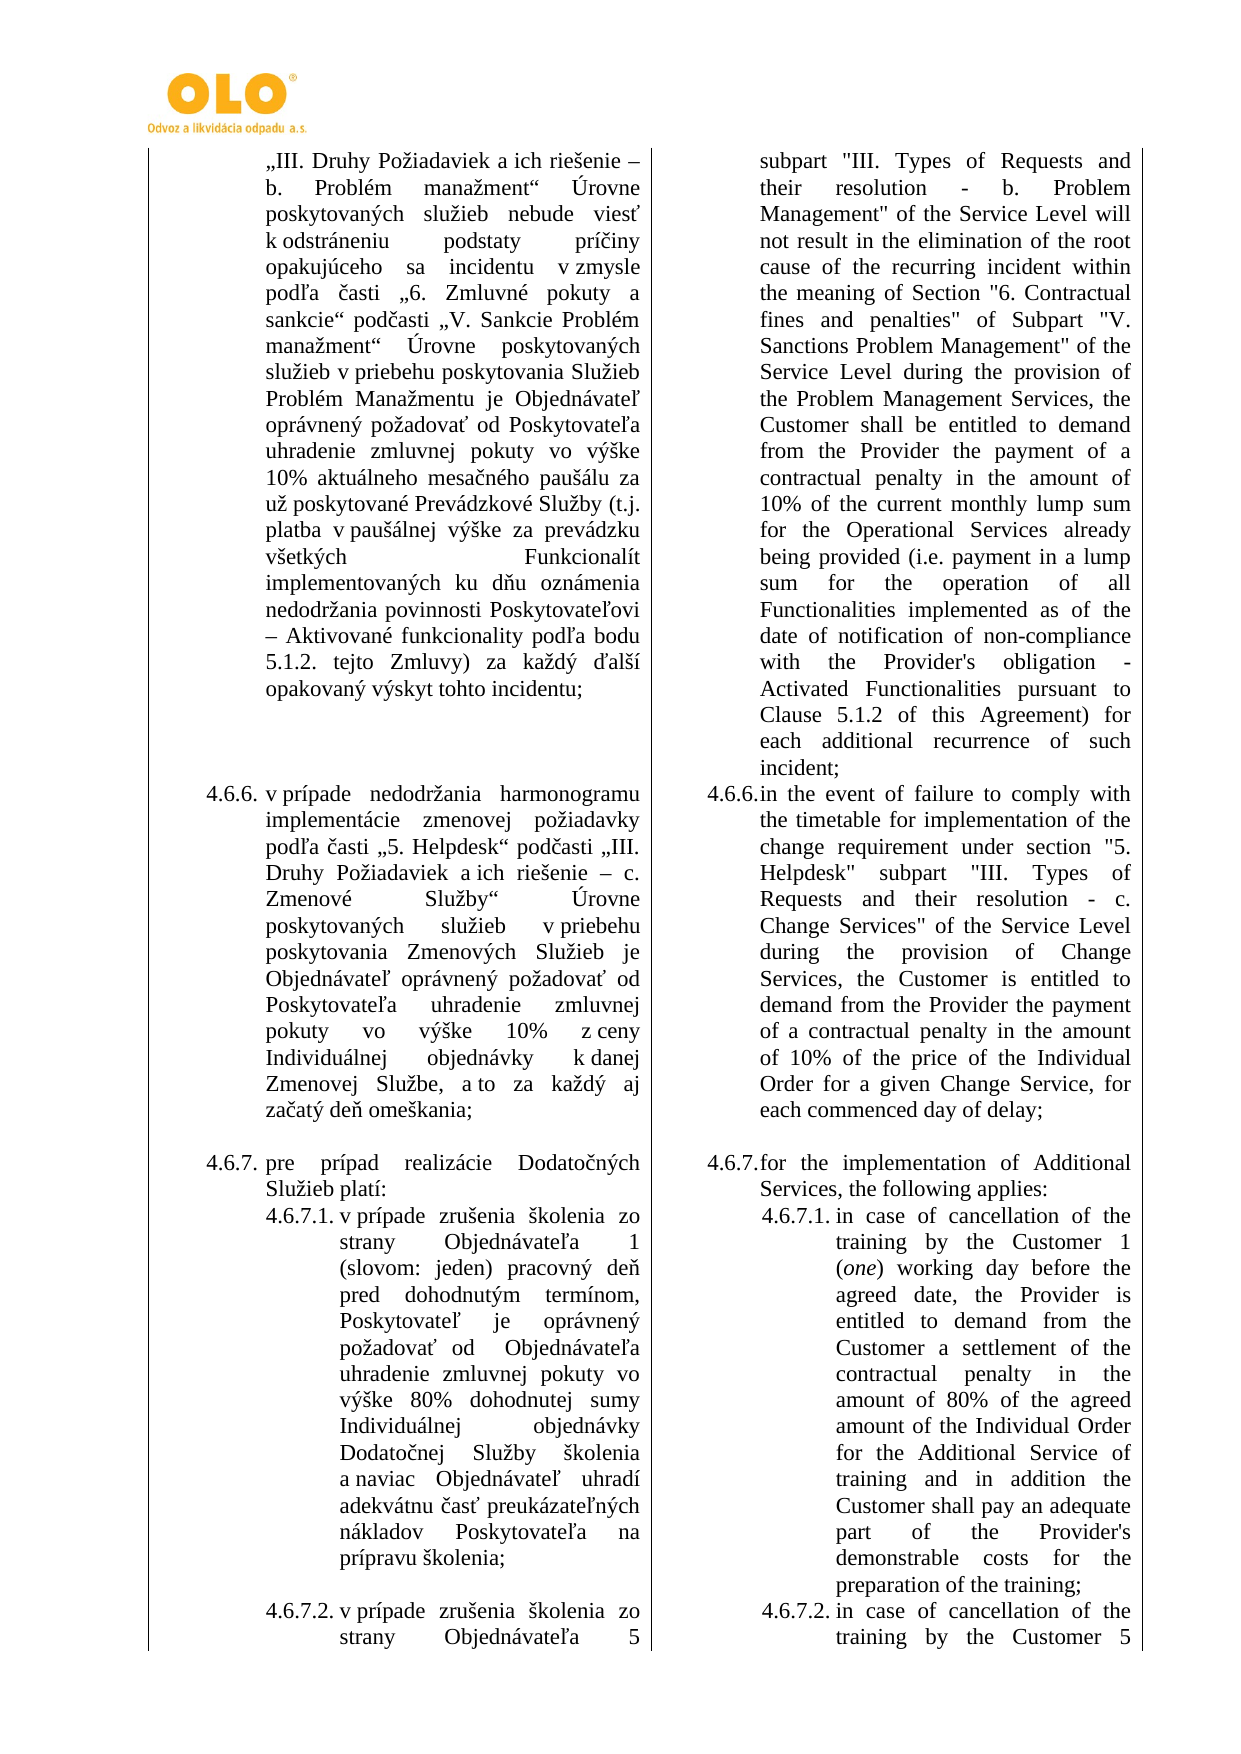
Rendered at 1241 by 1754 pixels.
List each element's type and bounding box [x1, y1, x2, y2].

picture [147, 73, 307, 135]
table_cell [652, 148, 1142, 1651]
table_cell [149, 148, 651, 1651]
